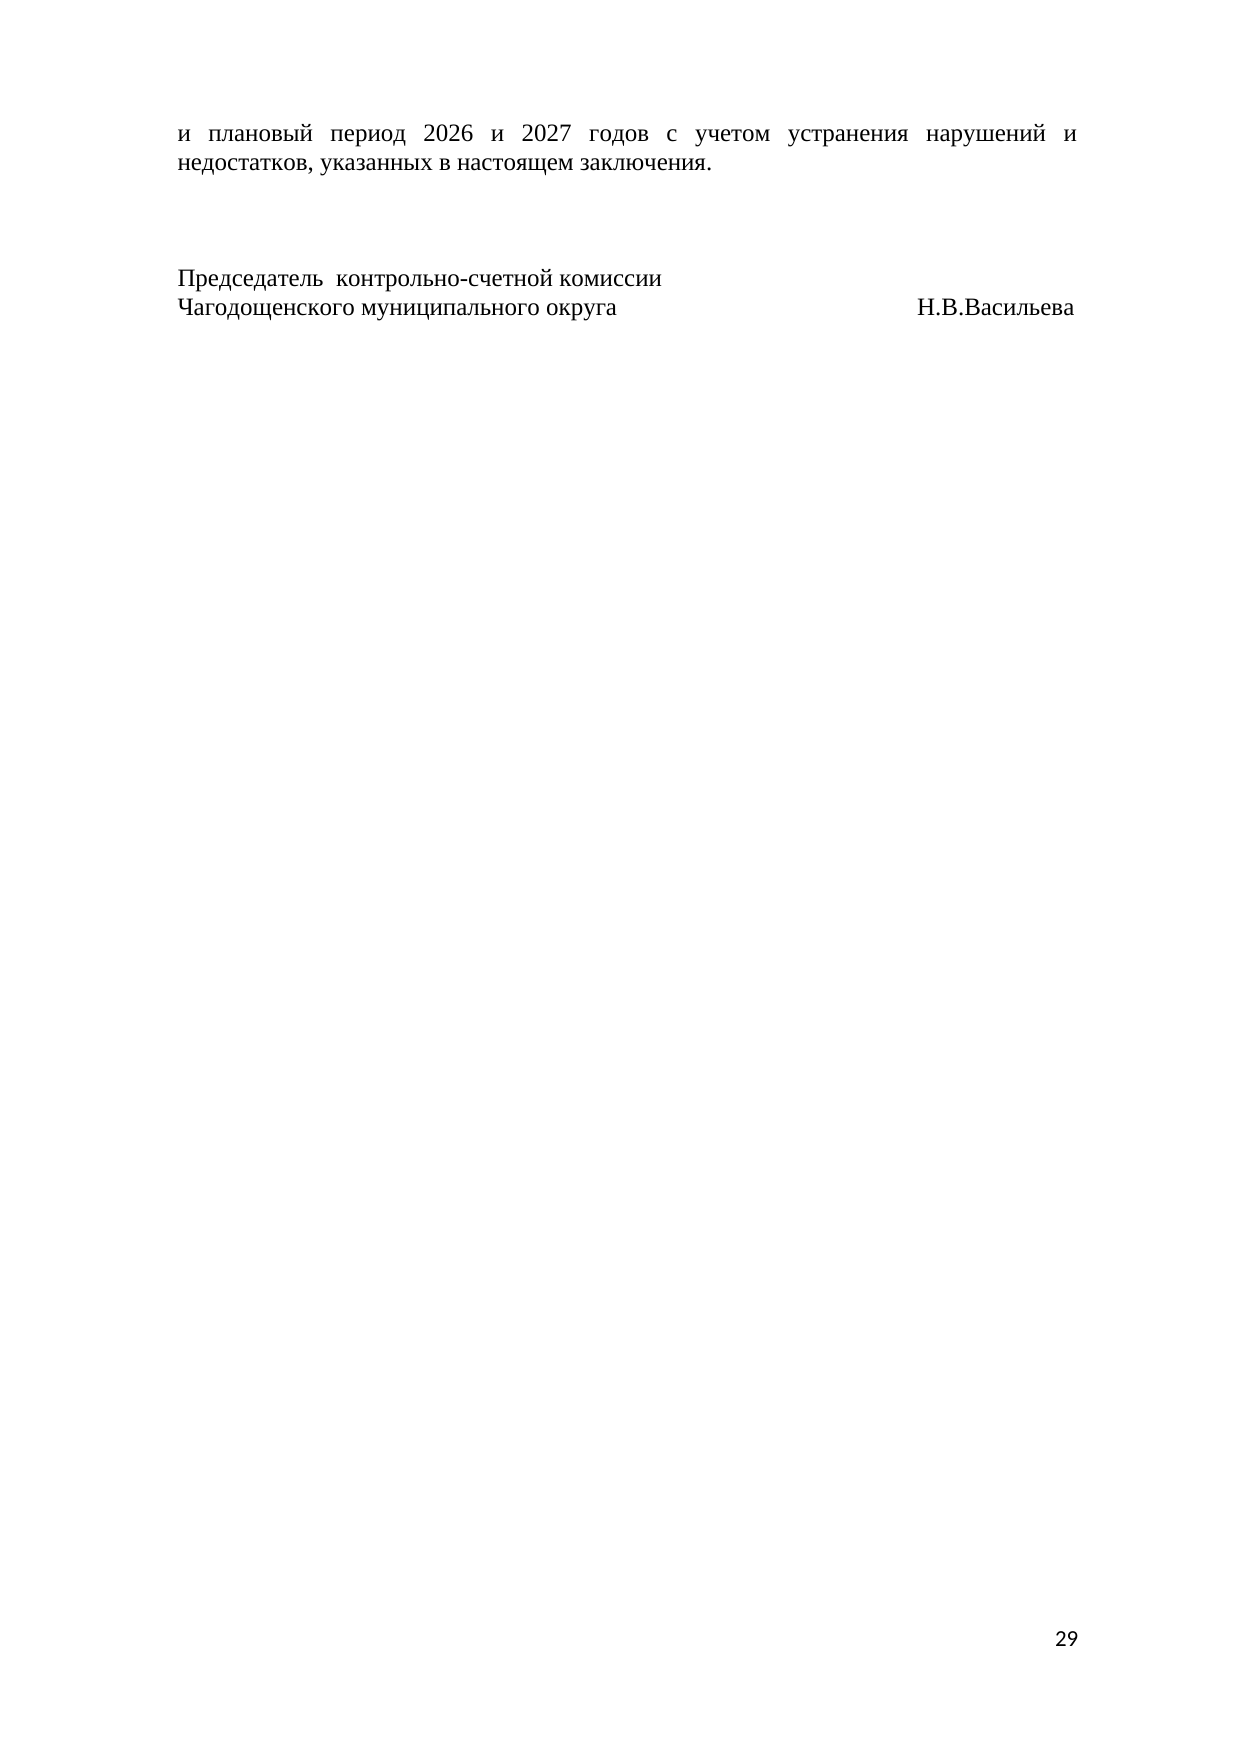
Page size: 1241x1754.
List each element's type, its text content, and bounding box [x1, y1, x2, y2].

text Председатель контрольно-счетной комиссии [177, 263, 1078, 292]
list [177, 118, 1078, 176]
text Чагодощенского муниципального округа Н.В.Васильева [177, 292, 1078, 321]
